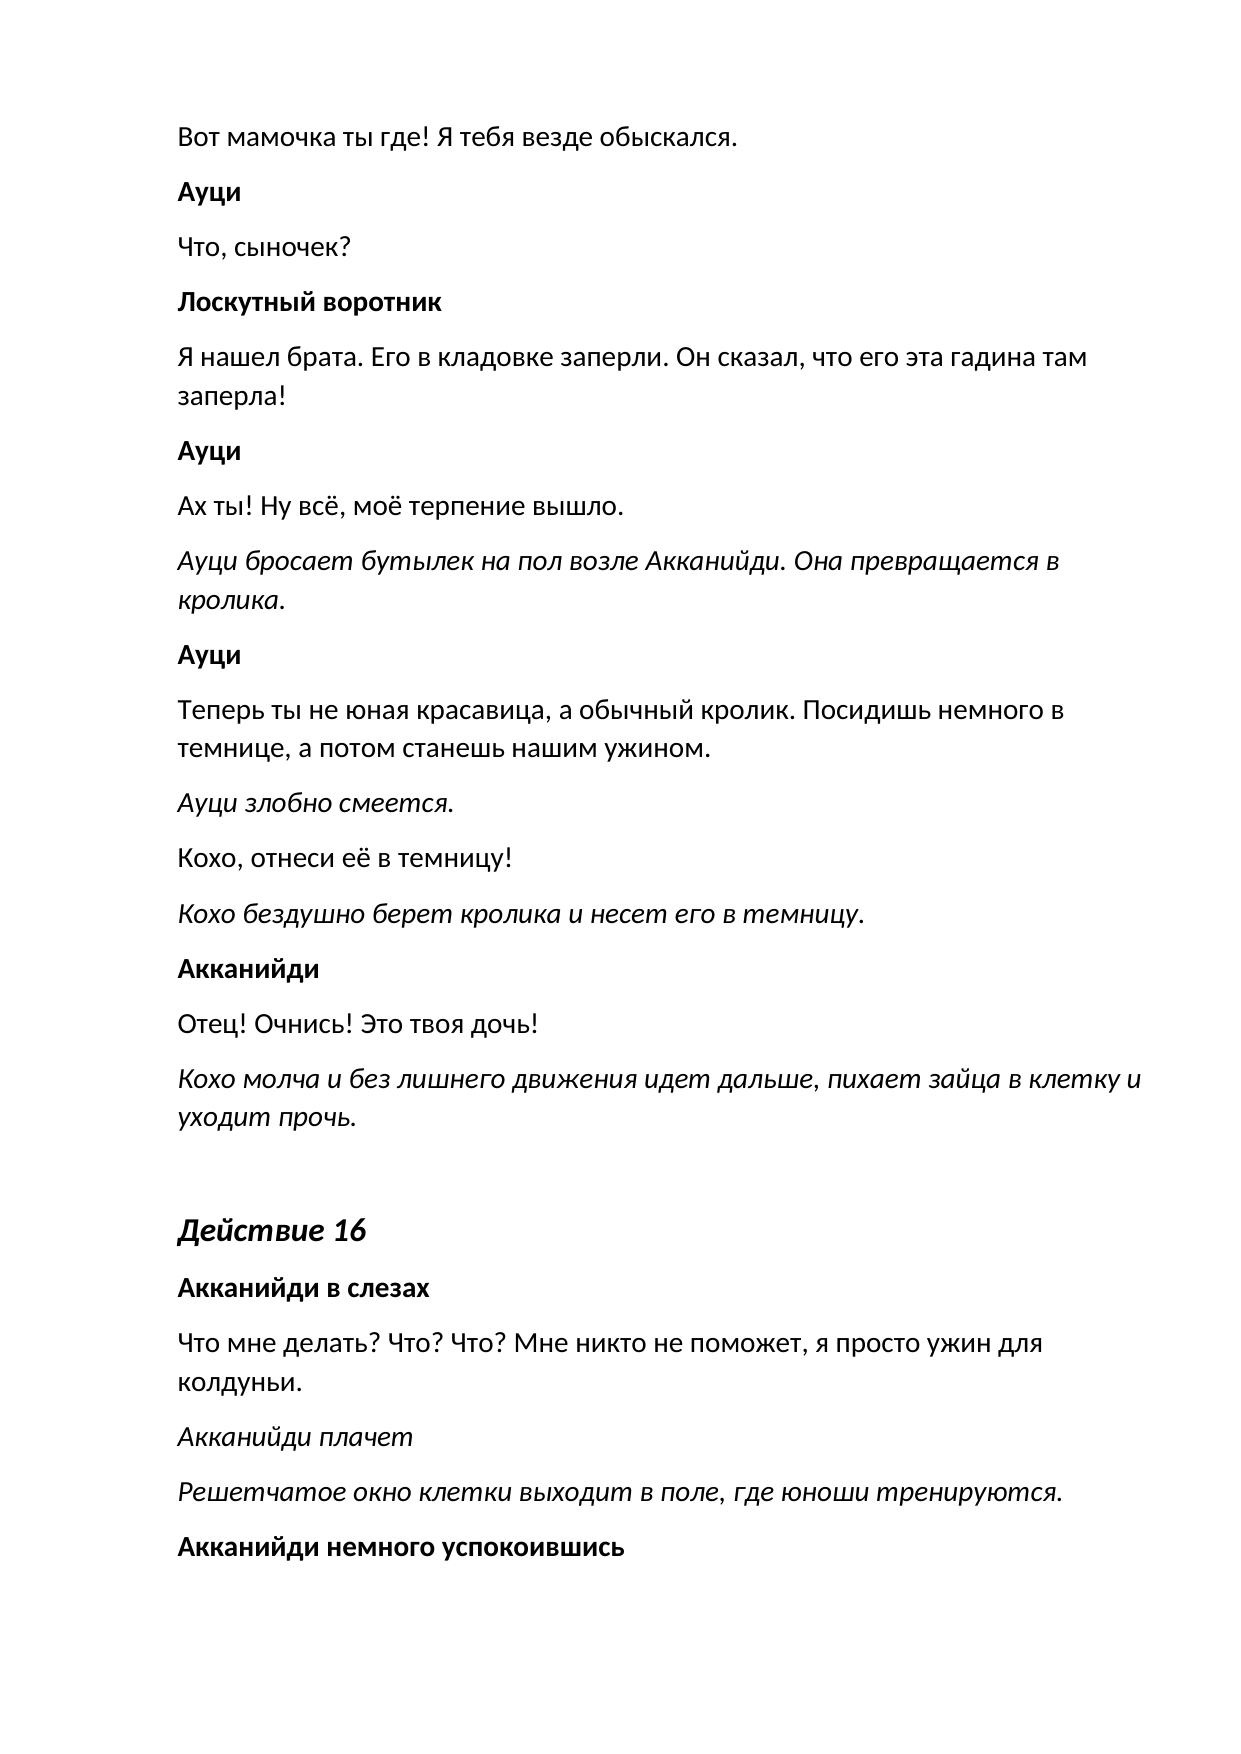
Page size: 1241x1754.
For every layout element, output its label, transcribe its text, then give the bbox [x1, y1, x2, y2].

text Ах ты! Ну всё, моё терпение вышло. [177, 487, 1152, 523]
text Действие 16 [177, 1209, 1152, 1249]
text Кохо бездушно берет кролика и несет его в темницу. [177, 895, 1152, 930]
text Ауци [177, 173, 1152, 209]
text Акканийди в слезах [177, 1269, 1152, 1305]
text Вот мамочка ты где! Я тебя везде обыскался. [177, 118, 1152, 154]
text Акканийди немного успокоившись [177, 1528, 1152, 1564]
text Ауци [177, 432, 1152, 468]
text Акканийди [177, 950, 1152, 985]
text Решетчатое окно клетки выходит в поле, где юноши тренируются. [177, 1473, 1152, 1509]
text Отец! Очнись! Это твоя дочь! [177, 1005, 1152, 1041]
text Ауци бросает бутылек на пол возле Акканийди. Она превращается в кролика. [177, 542, 1152, 616]
text Акканийди плачет [177, 1418, 1152, 1453]
text Я нашел брата. Его в кладовке заперли. Он сказал, что его эта гадина там заперла! [177, 338, 1152, 413]
text Кохо, отнеси её в темницу! [177, 839, 1152, 875]
text Лоскутный воротник [177, 283, 1152, 319]
text Кохо молча и без лишнего движения идет дальше, пихает зайца в клетку и уходит прочь. [177, 1060, 1152, 1134]
text Ауци [177, 636, 1152, 671]
text Что, сыночек? [177, 228, 1152, 264]
text Теперь ты не юная красавица, а обычный кролик. Посидишь немного в темнице, а потом станешь нашим ужином. [177, 691, 1152, 765]
text Ауци злобно смеется. [177, 784, 1152, 820]
text Что мне делать? Что? Что? Мне никто не поможет, я просто ужин для колдуньи. [177, 1324, 1152, 1398]
